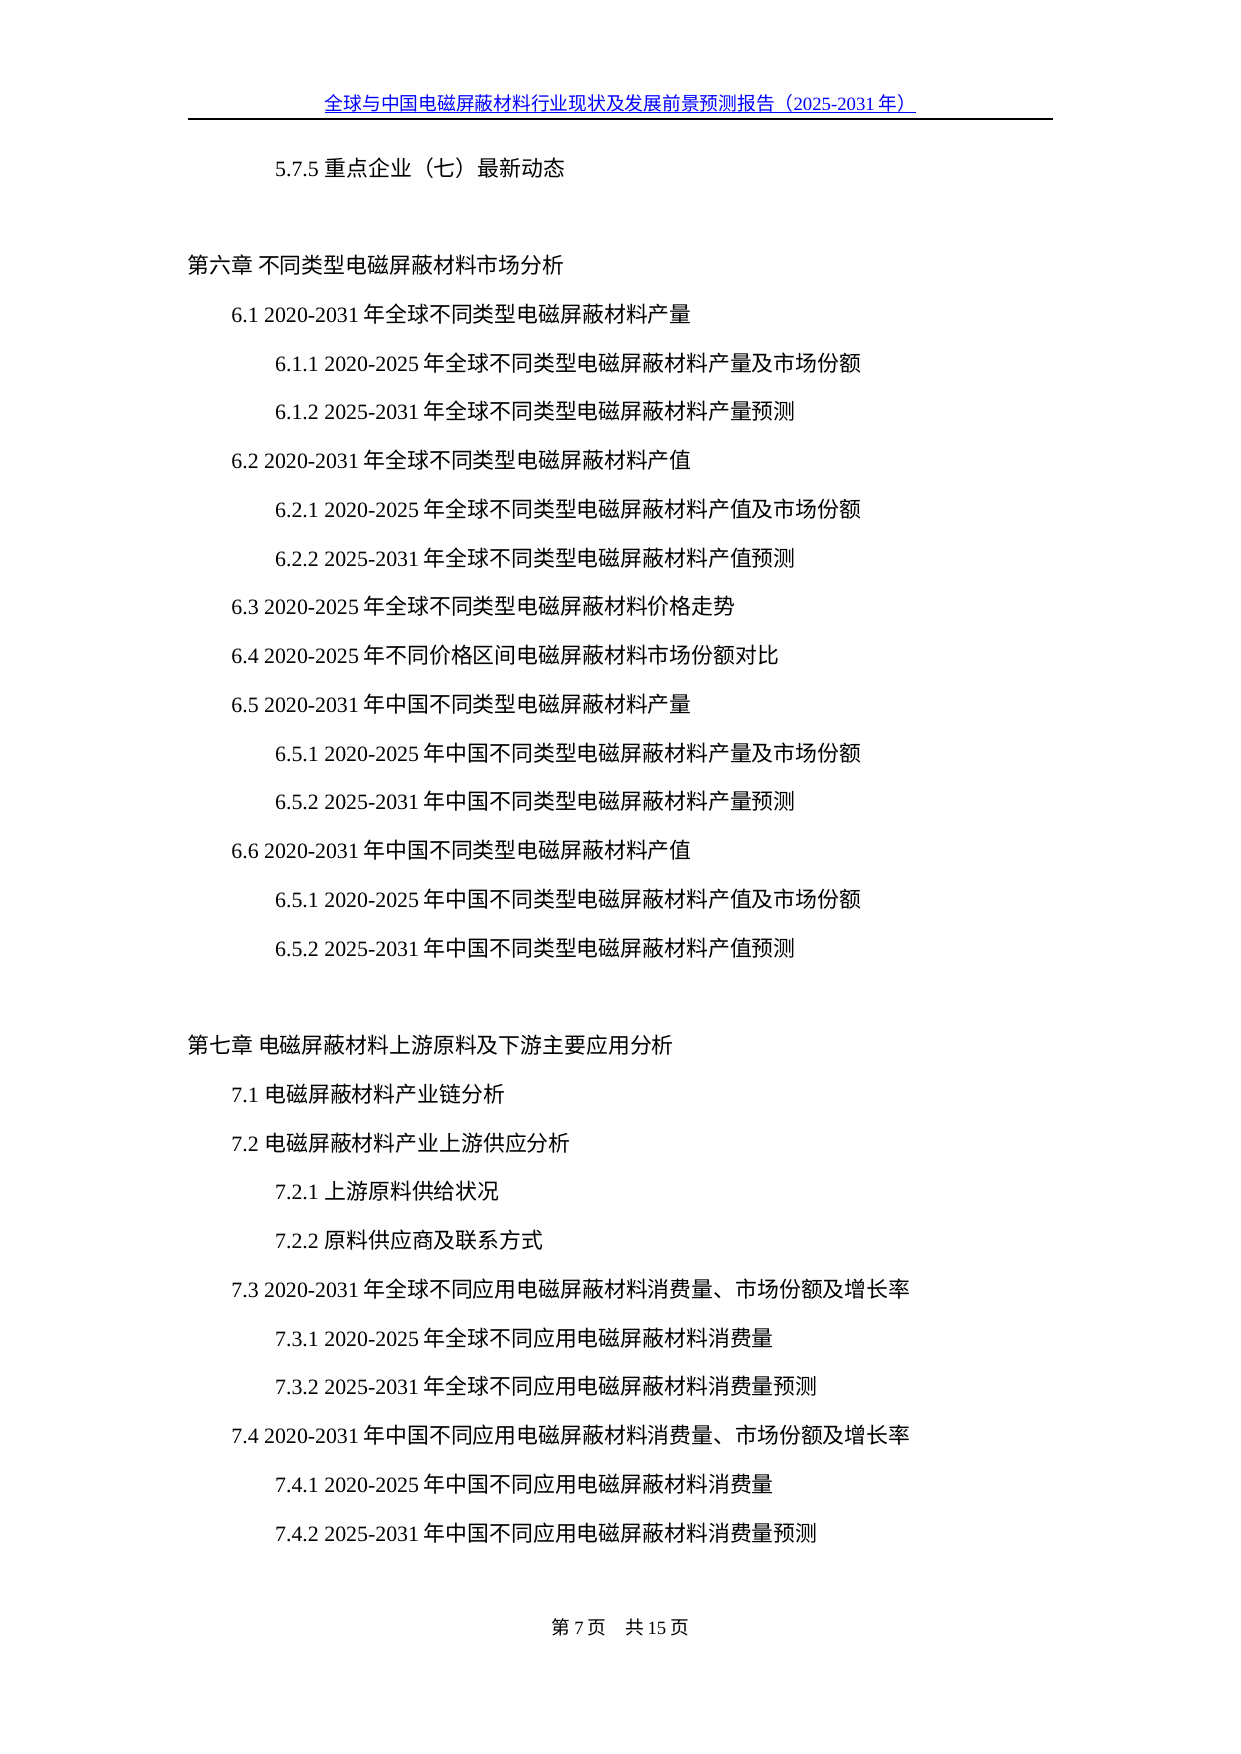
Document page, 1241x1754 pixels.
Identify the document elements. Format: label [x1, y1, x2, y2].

text [187, 150, 1053, 1548]
